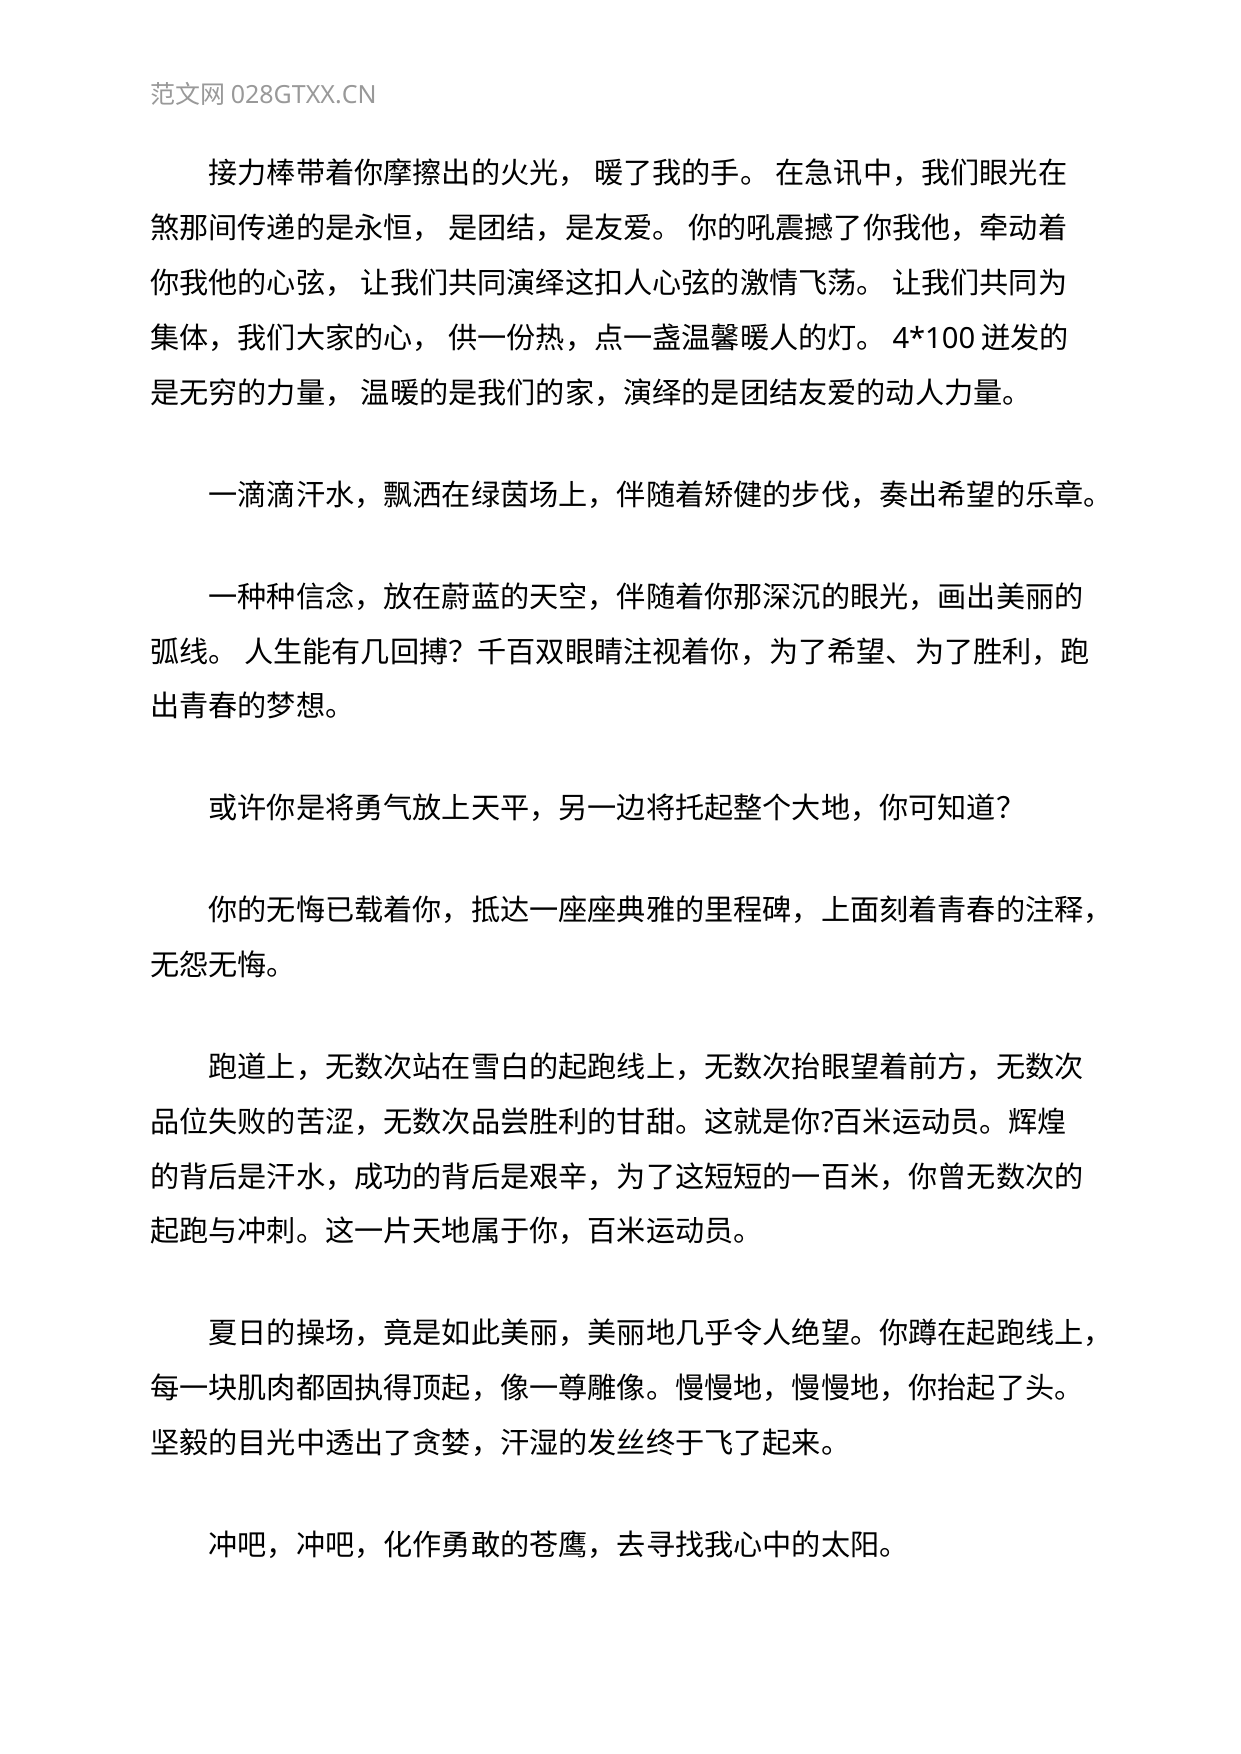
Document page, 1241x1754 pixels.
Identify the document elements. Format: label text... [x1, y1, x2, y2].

text 你的无悔已载着你，抵达一座座典雅的里程碑，上面刻着青春的注释，无怨无悔。 [150, 887, 1090, 984]
text 或许你是将勇气放上天平，另一边将托起整个大地，你可知道？ [150, 785, 1090, 827]
text 接力棒带着你摩擦出的火光， 暖了我的手。 在急讯中，我们眼光在煞那间传递的是永恒， 是团结，是友爱。 你的吼震撼了你我他，牵动着你我他的心弦， 让我们共同演绎这扣人心弦的激情飞荡。 让我们共同为集体，我们大家的心， 供一份热，点一盏温馨暖人的灯。 4*100迸发的是无穷的力量， 温暖的是我们的家，演绎的是团结友爱的动人力量。 [150, 150, 1090, 412]
text 夏日的操场，竟是如此美丽，美丽地几乎令人绝望。你蹲在起跑线上，每一块肌肉都固执得顶起，像一尊雕像。慢慢地，慢慢地，你抬起了头。坚毅的目光中透出了贪婪，汗湿的发丝终于飞了起来。 [150, 1310, 1090, 1462]
text 一种种信念，放在蔚蓝的天空，伴随着你那深沉的眼光，画出美丽的弧线。 人生能有几回搏？千百双眼睛注视着你，为了希望、为了胜利，跑出青春的梦想。 [150, 573, 1090, 725]
text 跑道上，无数次站在雪白的起跑线上，无数次抬眼望着前方，无数次品位失败的苦涩，无数次品尝胜利的甘甜。这就是你?百米运动员。辉煌的背后是汗水，成功的背后是艰辛，为了这短短的一百米，你曾无数次的起跑与冲刺。这一片天地属于你，百米运动员。 [150, 1043, 1090, 1250]
text 一滴滴汗水，飘洒在绿茵场上，伴随着矫健的步伐，奏出希望的乐章。 [150, 471, 1090, 514]
text 冲吧，冲吧，化作勇敢的苍鹰，去寻找我心中的太阳。 [150, 1521, 1090, 1564]
